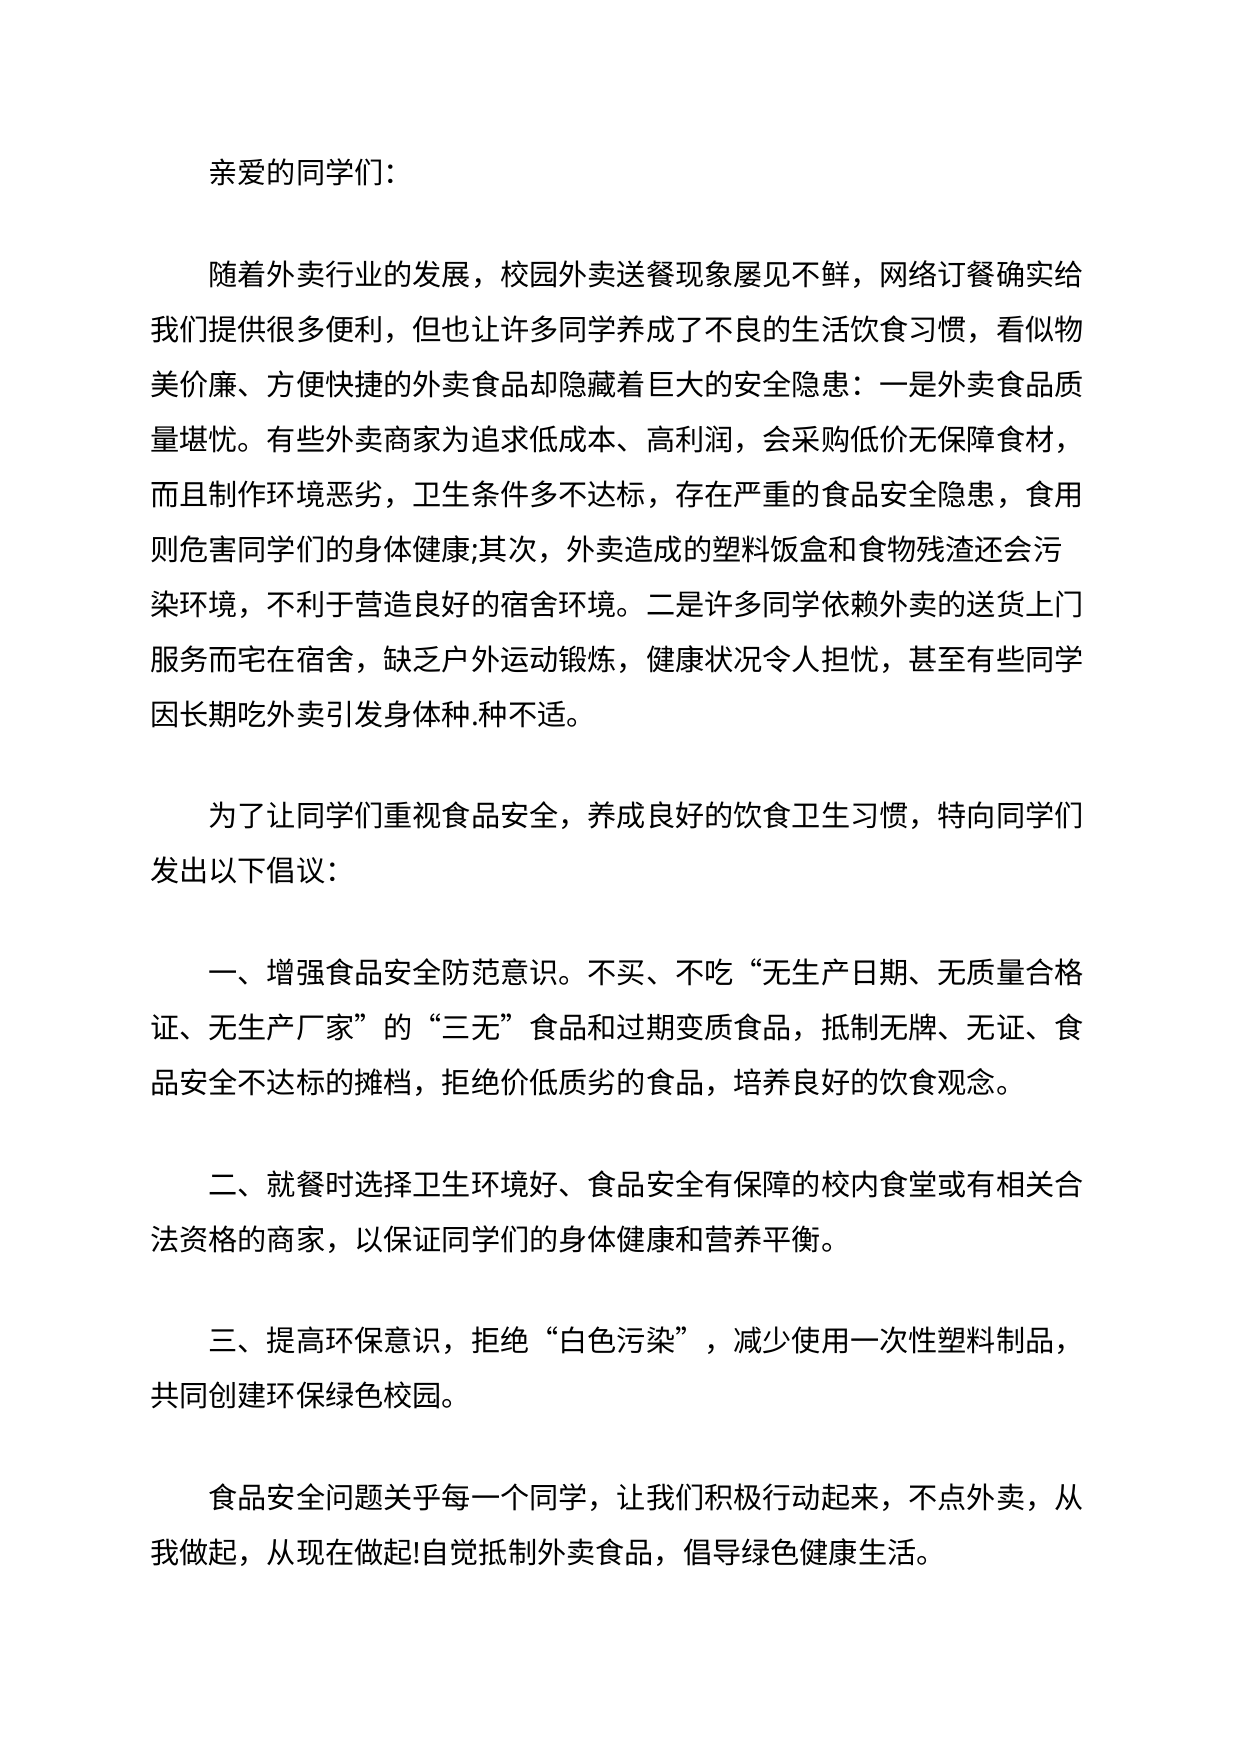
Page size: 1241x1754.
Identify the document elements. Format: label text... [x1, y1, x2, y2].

text 一、增强食品安全防范意识。不买、不吃“无生产日期、无质量合格证、无生产厂家”的“三无”食品和过期变质食品，抵制无牌、无证、食品安全不达标的摊档，拒绝价低质劣的食品，培养良好的饮食观念。 [150, 950, 1090, 1102]
text 亲爱的同学们： [150, 150, 1090, 192]
text 二、就餐时选择卫生环境好、食品安全有保障的校内食堂或有相关合法资格的商家，以保证同学们的身体健康和营养平衡。 [150, 1161, 1090, 1258]
text 随着外卖行业的发展，校园外卖送餐现象屡见不鲜，网络订餐确实给我们提供很多便利，但也让许多同学养成了不良的生活饮食习惯，看似物美价廉、方便快捷的外卖食品却隐藏着巨大的安全隐患：一是外卖食品质量堪忧。有些外卖商家为追求低成本、高利润，会采购低价无保障食材，而且制作环境恶劣，卫生条件多不达标，存在严重的食品安全隐患，食用则危害同学们的身体健康;其次，外卖造成的塑料饭盒和食物残渣还会污染环境，不利于营造良好的宿舍环境。二是许多同学依赖外卖的送货上门服务而宅在宿舍，缺乏户外运动锻炼，健康状况令人担忧，甚至有些同学因长期吃外卖引发身体种.种不适。 [150, 252, 1090, 733]
text 食品安全问题关乎每一个同学，让我们积极行动起来，不点外卖，从我做起，从现在做起!自觉抵制外卖食品，倡导绿色健康生活。 [150, 1474, 1090, 1572]
text 三、提高环保意识，拒绝“白色污染”，减少使用一次性塑料制品，共同创建环保绿色校园。 [150, 1318, 1090, 1415]
text 为了让同学们重视食品安全，养成良好的饮食卫生习惯，特向同学们发出以下倡议： [150, 793, 1090, 890]
